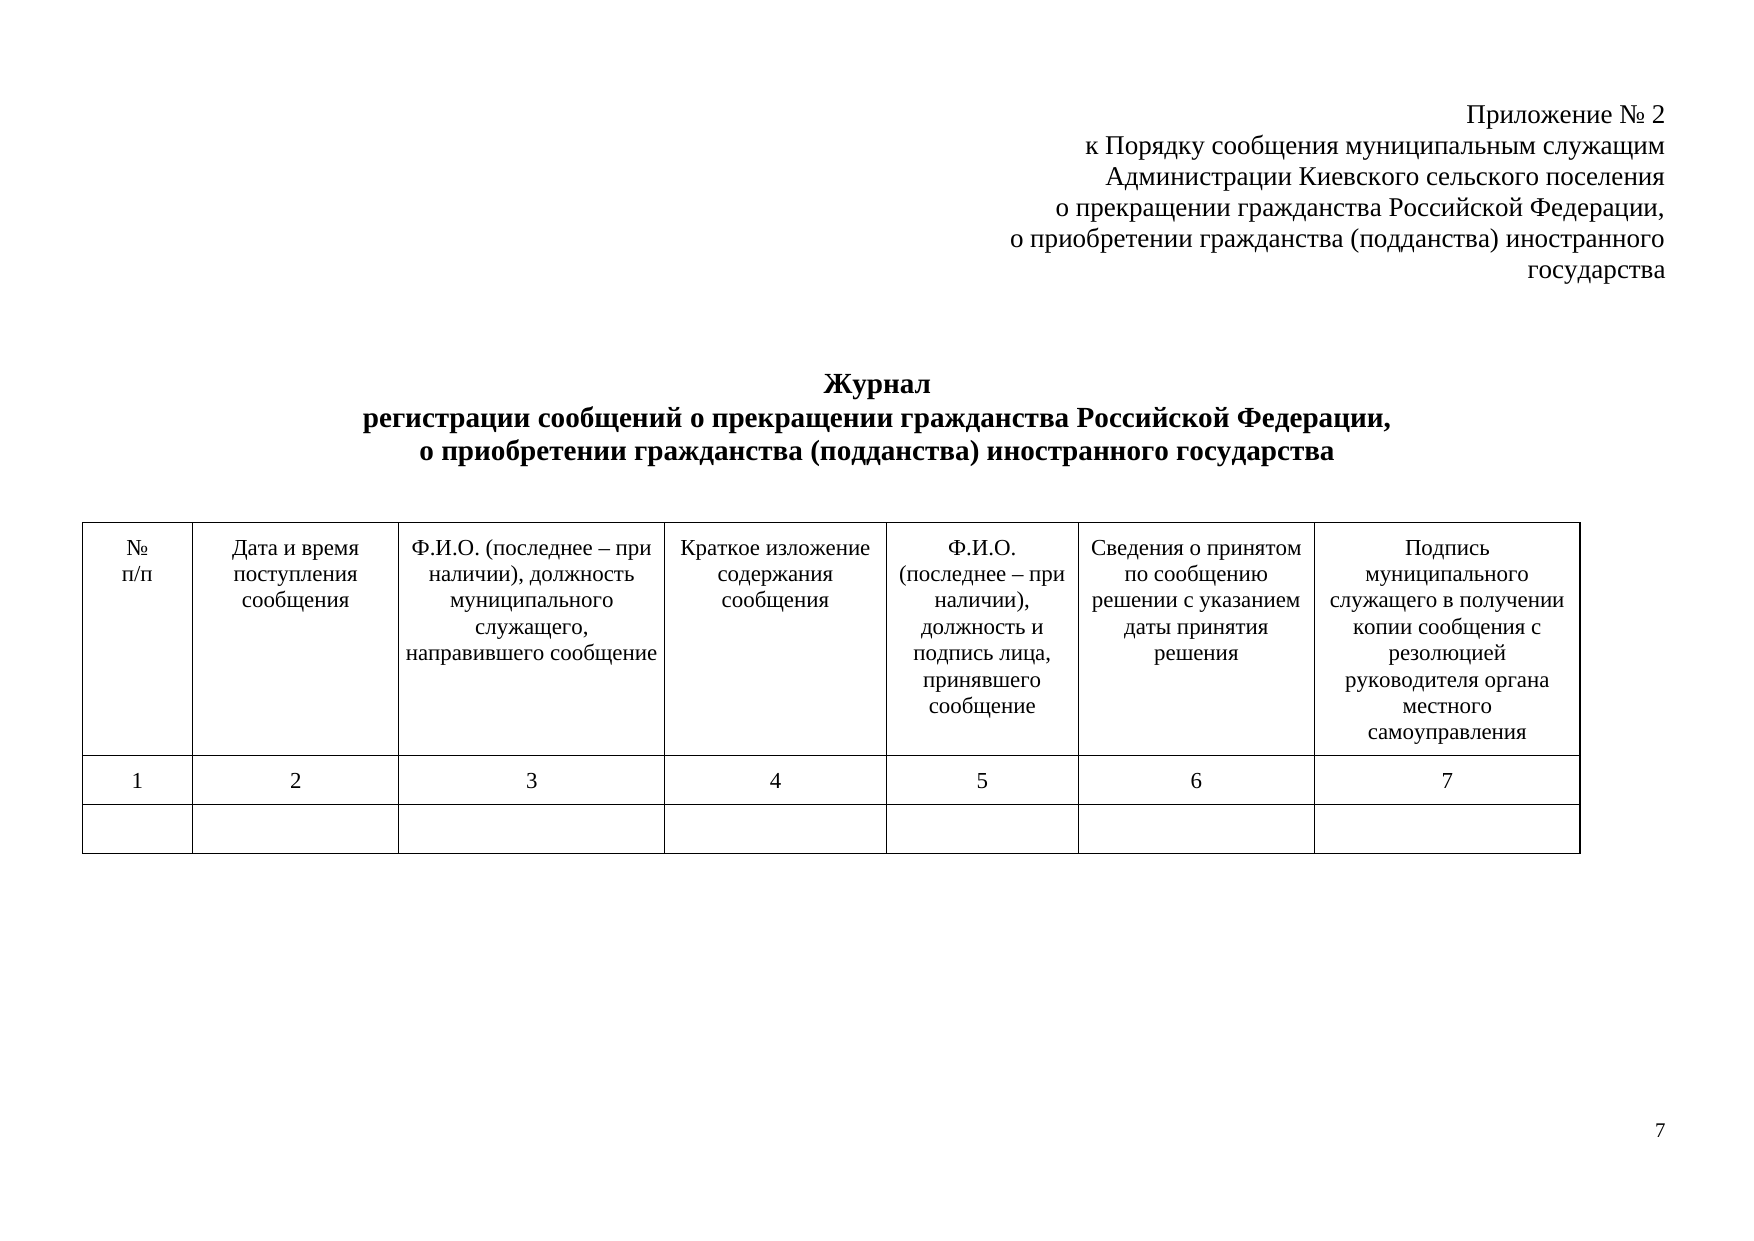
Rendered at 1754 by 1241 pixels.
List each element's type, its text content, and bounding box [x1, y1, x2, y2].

text о приобретении гражданства (подданства) иностранного государства [89, 433, 1665, 467]
text государства [399, 254, 1665, 285]
text регистрации сообщений о прекращении гражданства Российской Федерации, [89, 400, 1665, 433]
table_cell 1 [83, 756, 192, 804]
table_header Сведения о принятом по сообщению решении с указанием даты принятия решения [1079, 523, 1314, 755]
table_header Краткое изложение содержания сообщения [665, 523, 886, 755]
table_cell [887, 805, 1078, 853]
table_header Ф.И.О. (последнее – при наличии), должность и подпись лица, принявшего сообщение [887, 523, 1078, 755]
table_header Ф.И.О. (последнее – при наличии), должность муниципального служащего, направившего сообщение [399, 523, 664, 755]
text Приложение № 2 [399, 98, 1665, 129]
table_cell 3 [399, 756, 664, 804]
table_cell [665, 805, 886, 853]
text о прекращении гражданства Российской Федерации, [399, 191, 1665, 222]
text Администрации Киевского сельского поселения [399, 160, 1665, 191]
table_header Подпись муниципального служащего в получении копии сообщения с резолюцией руководителя органа местного самоуправления [1315, 523, 1579, 755]
table_cell 6 [1079, 756, 1314, 804]
text о приобретении гражданства (подданства) иностранного [399, 222, 1665, 254]
text к Порядку сообщения муниципальным служащим [399, 129, 1665, 160]
table_cell [1079, 805, 1314, 853]
table_cell [83, 805, 192, 853]
table_cell [1315, 805, 1579, 853]
table_cell [399, 805, 664, 853]
table_cell [193, 805, 398, 853]
table_header № п/п [83, 523, 192, 755]
table_cell 7 [1315, 756, 1579, 804]
table_cell 5 [887, 756, 1078, 804]
table_cell 4 [665, 756, 886, 804]
table_cell 2 [193, 756, 398, 804]
text Журнал [89, 366, 1665, 400]
table_header Дата и время поступления сообщения [193, 523, 398, 755]
